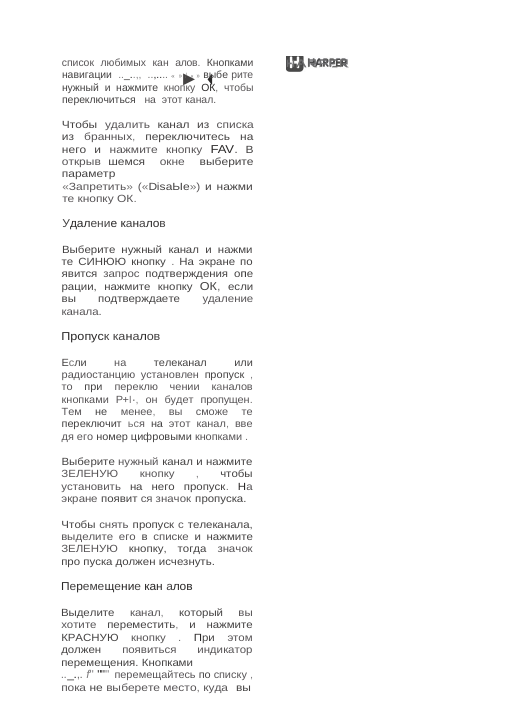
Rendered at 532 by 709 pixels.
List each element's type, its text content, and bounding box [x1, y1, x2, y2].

text Чтобы удалить канал из списка из­ бранных, переключитесь на него и нажмите кнопку FAV. В открыв­ шемся окне выберите параметр [62, 119, 253, 180]
text Чтобы снять пропуск с телеканала, выделите его в списке и нажмите ЗЕЛЕНУЮ кнопку, тогда значок про­ пуска должен исчезнуть. [61, 518, 252, 567]
text Выберите нужный канал и нажми­ те СИНЮЮ кнопку . На экране по­ явится запрос подтверждения опе­ рации, нажмите кнопку ОК, если вы подтверждаете удаление канала. [61, 243, 253, 317]
text Перемещение кан алов [61, 580, 253, 593]
text «Запретить» («DisaЫe») и нажми­ те кнопку ОК. [62, 180, 253, 205]
text Если на телеканал или радиостанцию установлен пропуск , то при переклю­ чении каналов кнопками P+I·, он будет пропущен. Тем не менее, вы сможе­ те переключит ься на этот канал, вве­ дя его номер цифровыми кнопками . [61, 356, 253, 442]
list список любимых кан алов. Кнопками навигации .._..,, ..,.... « » / « » выбе­ рите нужный и нажмите кнопку ОК, чтобы переключиться на этот канал. [62, 56, 253, 106]
text Удаление каналов [62, 217, 253, 230]
text Выделите канал, который вы хотите переместить, и нажмите КРАСНУЮ кнопку . При этом должен появиться индикатор перемещения. Кнопками [61, 606, 252, 668]
picture [286, 56, 349, 72]
text Пропуск каналов [61, 330, 253, 343]
text Выберите нужный канал и нажмите ЗЕЛЕНУЮ кнопку , чтобы установить на него пропуск. На экране появит­ ся значок пропуска. [61, 455, 252, 505]
